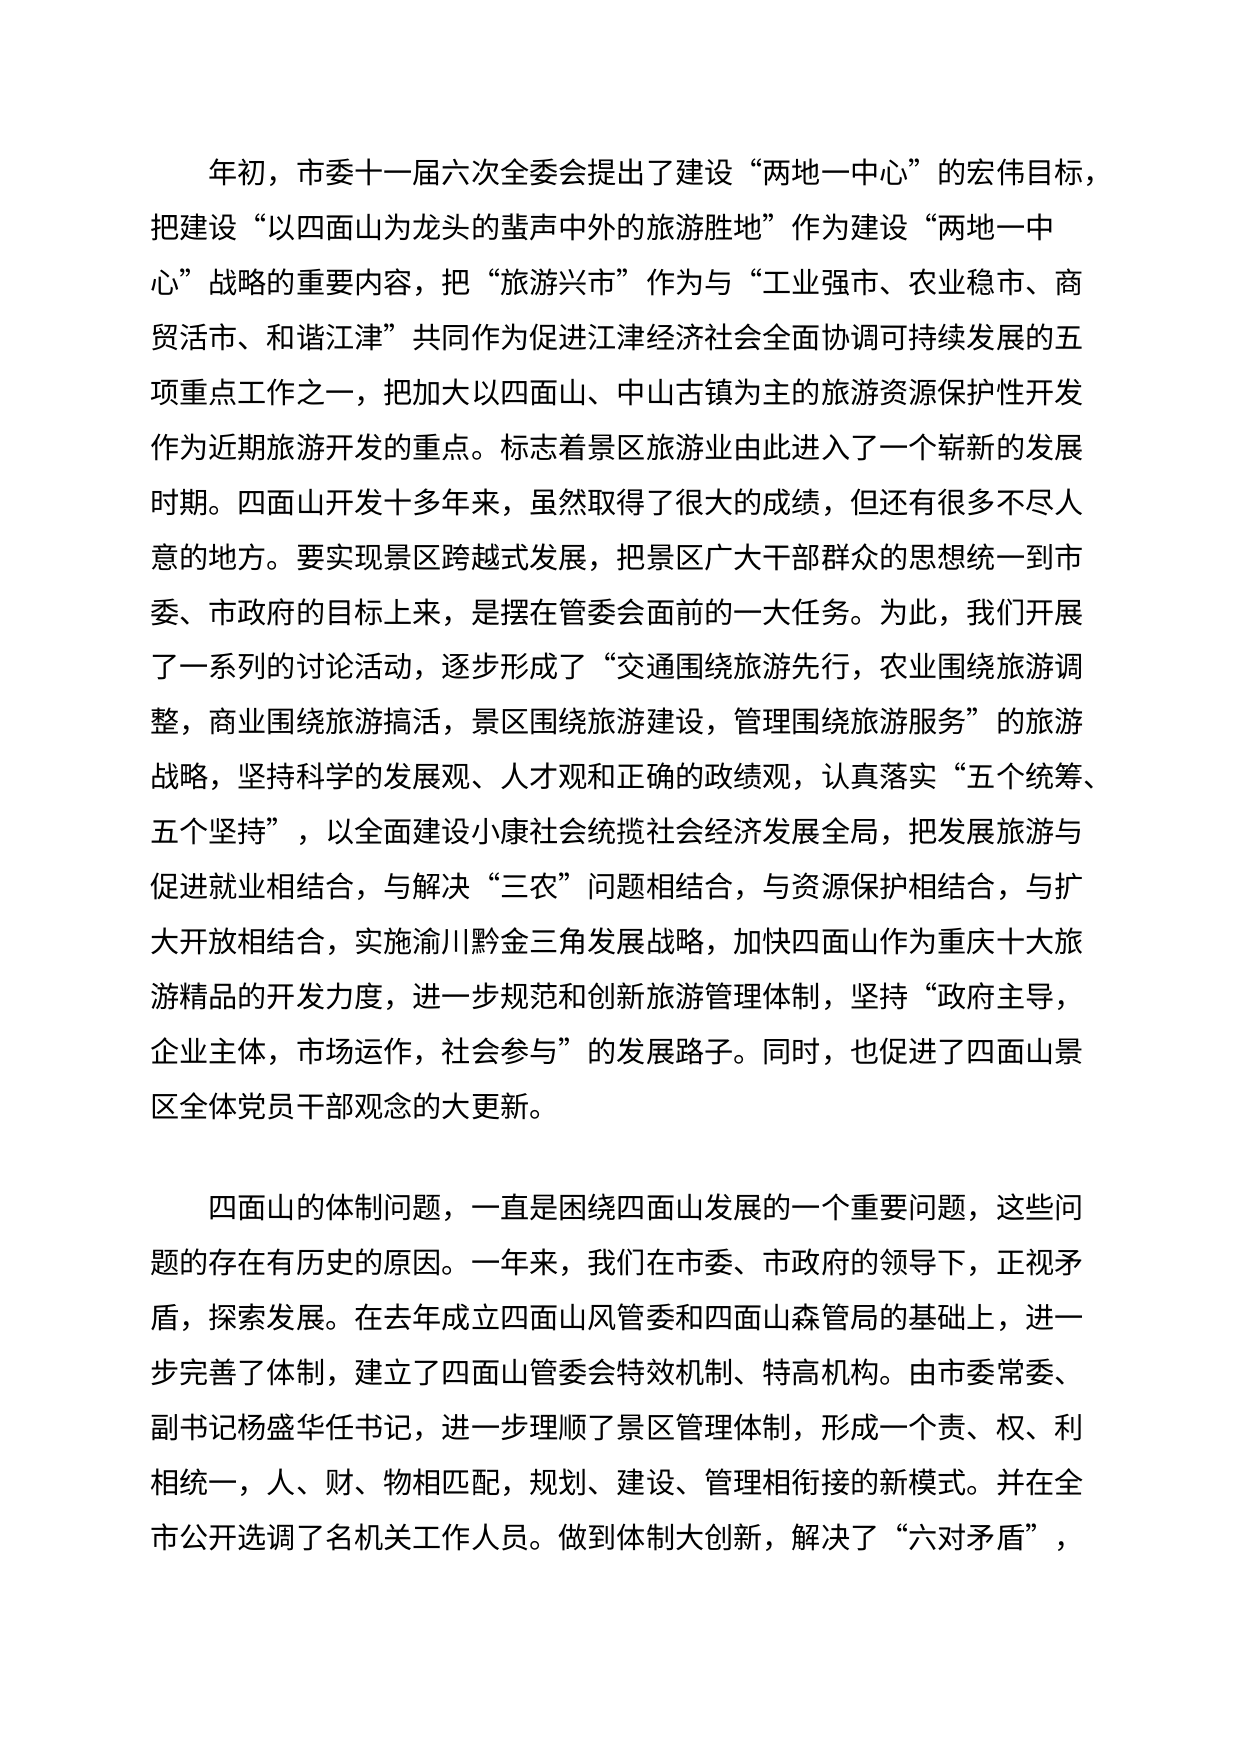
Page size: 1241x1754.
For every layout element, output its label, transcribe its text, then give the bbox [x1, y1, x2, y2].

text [150, 1185, 1090, 1557]
text 年初，市委十一届六次全委会提出了建设“两地一中心”的宏伟目标，把建设“以四面山为龙头的蜚声中外的旅游胜地”作为建设“两地一中心”战略的重要内容，把“旅游兴市”作为与“工业强市、农业稳市、商贸活市、和谐江津”共同作为促进江津经济社会全面协调可持续发展的五项重点工作之一，把加大以四面山、中山古镇为主的旅游资源保护性开发作为近期旅游开发的重点。标志着景区旅游业由此进入了一个崭新的发展时期。四面山开发十多年来，虽然取得了很大的成绩，但还有很多不尽人意的地方。要实现景区跨越式发展，把景区广大干部群众的思想统一到市委、市政府的目标上来，是摆在管委会面前的一大任务。为此，我们开展了一系列的讨论活动，逐步形成了“交通围绕旅游先行，农业围绕旅游调整，商业围绕旅游搞活，景区围绕旅游建设，管理围绕旅游服务”的旅游战略，坚持科学的发展观、人才观和正确的政绩观，认真落实“五个统筹、五个坚持”，以全面建设小康社会统揽社会经济发展全局，把发展旅游与促进就业相结合，与解决“三农”问题相结合，与资源保护相结合，与扩大开放相结合，实施渝川黔金三角发展战略，加快四面山作为重庆十大旅游精品的开发力度，进一步规范和创新旅游管理体制，坚持“政府主导，企业主体，市场运作，社会参与”的发展路子。同时，也促进了四面山景区全体党员干部观念的大更新。 [150, 150, 1090, 1126]
